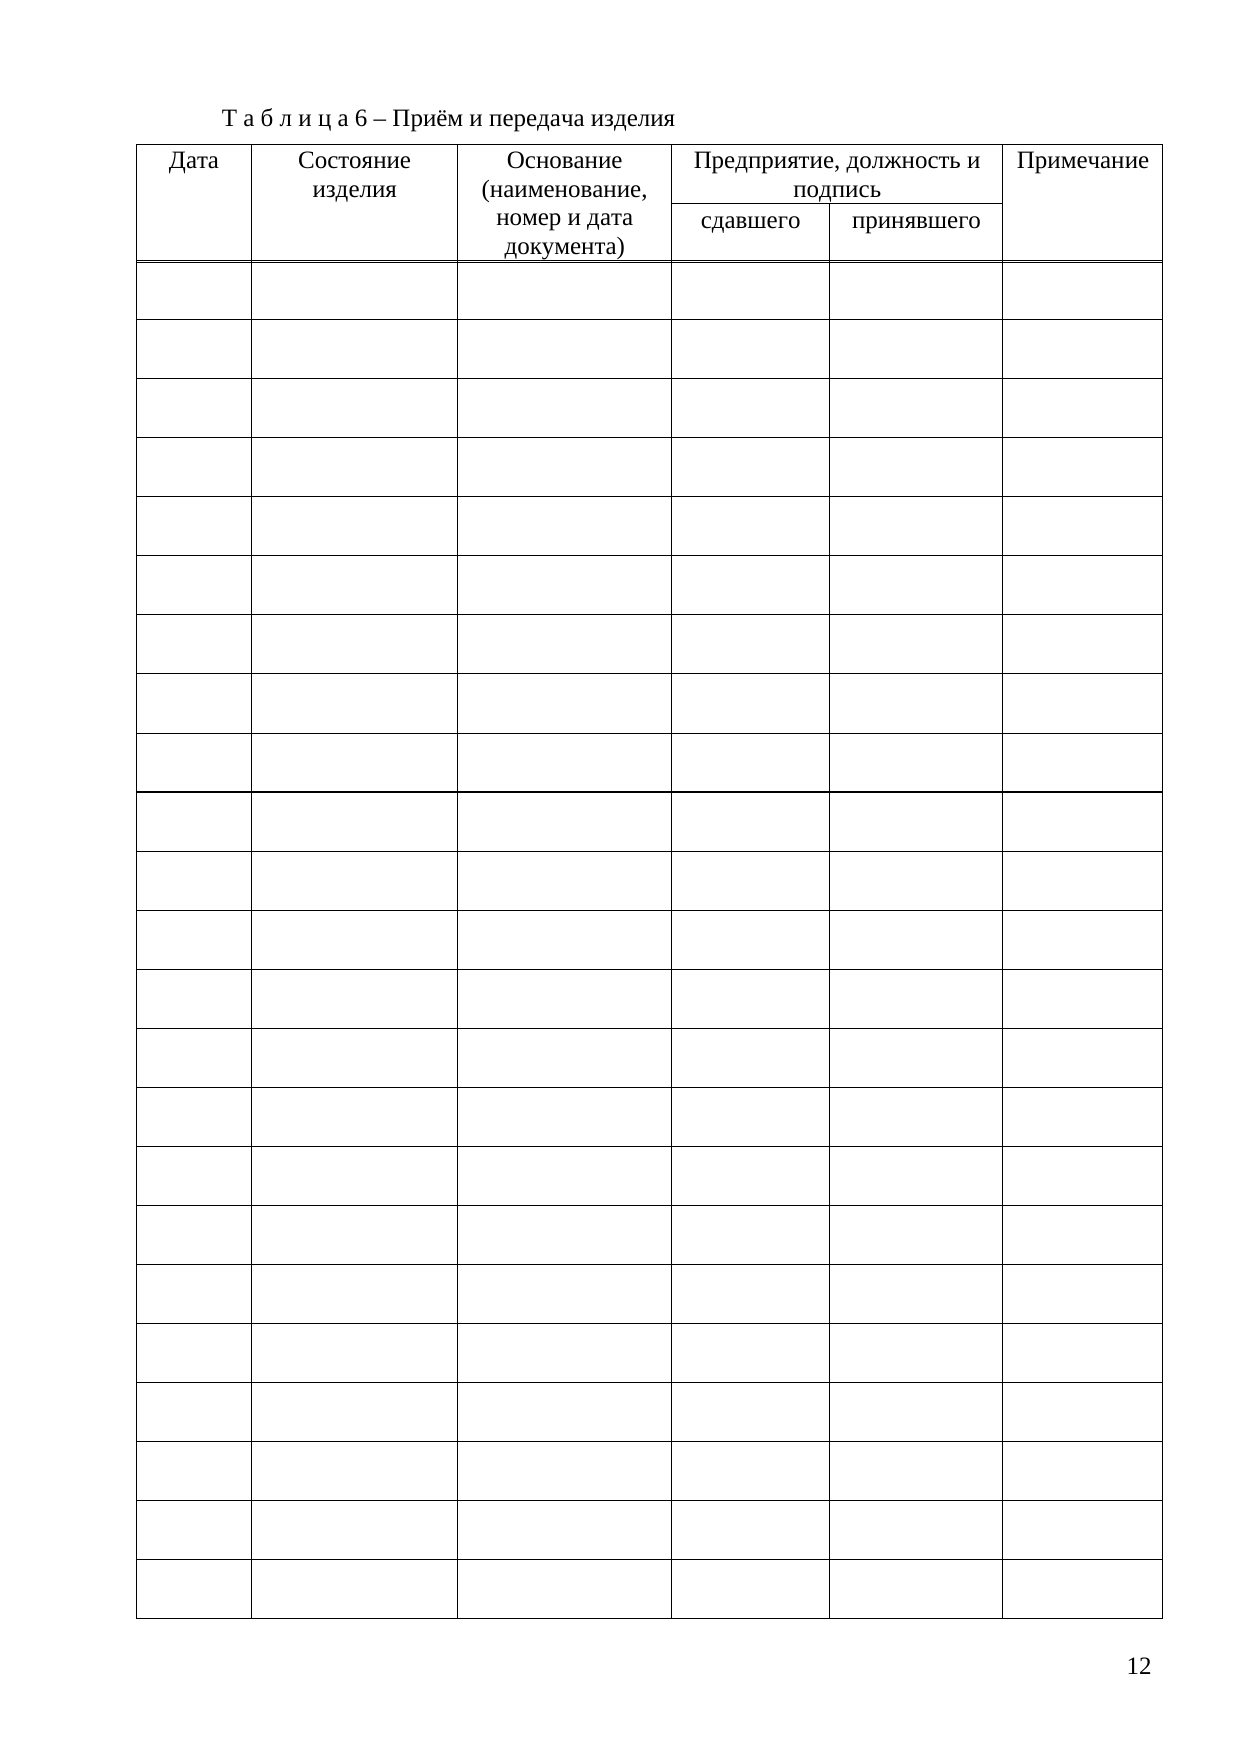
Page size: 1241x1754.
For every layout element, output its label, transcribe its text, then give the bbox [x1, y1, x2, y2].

text Т а б л и ц а 6 – Приём и передача изделия [148, 103, 1152, 131]
table_cell [252, 1383, 457, 1441]
table_cell [458, 1088, 671, 1146]
table_cell [830, 1560, 1002, 1618]
table_cell [1003, 1324, 1162, 1382]
table_cell [252, 1029, 457, 1087]
table_cell [252, 970, 457, 1028]
table_cell [458, 556, 671, 614]
table_cell [672, 497, 829, 555]
table_cell [1003, 1088, 1162, 1146]
table_cell [137, 970, 251, 1028]
table_cell [830, 438, 1002, 496]
table_cell [252, 1442, 457, 1500]
table_cell [672, 1088, 829, 1146]
table_cell [137, 674, 251, 732]
table_cell [1003, 734, 1162, 791]
table_cell [830, 734, 1002, 791]
table_cell [672, 1383, 829, 1441]
table_cell [672, 1324, 829, 1382]
table_cell [830, 1383, 1002, 1441]
table_cell [458, 379, 671, 437]
table_header Примечание [1003, 145, 1162, 260]
table_cell принявшего [830, 204, 1002, 260]
table_cell [252, 1206, 457, 1264]
table_cell [137, 1088, 251, 1146]
table_cell [1003, 263, 1162, 319]
table_header Дата [137, 145, 251, 260]
table_cell [252, 734, 457, 791]
table_cell [252, 911, 457, 969]
table_cell [137, 852, 251, 909]
table_cell [830, 379, 1002, 437]
table_cell [458, 1147, 671, 1205]
table_cell [1003, 379, 1162, 437]
table_cell [458, 852, 671, 909]
table_cell [137, 911, 251, 969]
table_cell [458, 1206, 671, 1264]
table_cell [458, 1383, 671, 1441]
table_cell [252, 438, 457, 496]
table_cell [137, 263, 251, 319]
table_cell [830, 793, 1002, 851]
table_cell [830, 1206, 1002, 1264]
table_cell [830, 674, 1002, 732]
table_cell [1003, 970, 1162, 1028]
table_cell [1003, 852, 1162, 909]
table_cell [252, 263, 457, 319]
table_cell [137, 1501, 251, 1559]
table_cell [672, 438, 829, 496]
table_cell [252, 1088, 457, 1146]
table_cell [458, 438, 671, 496]
table_cell [830, 911, 1002, 969]
table_cell [672, 734, 829, 791]
table_cell [1003, 1383, 1162, 1441]
table_cell [1003, 320, 1162, 378]
table_cell [458, 320, 671, 378]
table_cell [458, 1324, 671, 1382]
table_cell [672, 674, 829, 732]
table_cell [137, 1324, 251, 1382]
table_header Предприятие, должность и подпись [672, 145, 1002, 202]
table_cell [672, 1560, 829, 1618]
table_cell [672, 1147, 829, 1205]
table_cell [1003, 1560, 1162, 1618]
table_cell [458, 793, 671, 851]
table_cell [1003, 1147, 1162, 1205]
table_cell [830, 497, 1002, 555]
table_cell [252, 1324, 457, 1382]
table_cell [1003, 674, 1162, 732]
table_cell [672, 1442, 829, 1500]
table_cell [830, 1324, 1002, 1382]
table_cell [137, 1147, 251, 1205]
table_cell [252, 1501, 457, 1559]
table_cell [137, 1265, 251, 1323]
table_cell [137, 556, 251, 614]
table_cell [458, 674, 671, 732]
table_cell [672, 379, 829, 437]
table_cell [252, 320, 457, 378]
table_cell [672, 1501, 829, 1559]
table_cell [458, 1265, 671, 1323]
table_cell [458, 1442, 671, 1500]
table_cell [1003, 1265, 1162, 1323]
table_cell [1003, 1206, 1162, 1264]
table_cell [252, 1147, 457, 1205]
table_header Состояние изделия [252, 145, 457, 260]
table_cell [252, 793, 457, 851]
table_cell [137, 1383, 251, 1441]
table_cell [137, 320, 251, 378]
table_cell [830, 615, 1002, 673]
table_cell [672, 1265, 829, 1323]
table_cell [672, 911, 829, 969]
table_cell [672, 615, 829, 673]
table_cell [1003, 556, 1162, 614]
table_cell сдавшего [672, 204, 829, 260]
table_cell [458, 263, 671, 319]
table_cell [137, 497, 251, 555]
table_cell [1003, 438, 1162, 496]
table_cell [830, 1442, 1002, 1500]
table_cell [137, 793, 251, 851]
table_cell [1003, 497, 1162, 555]
table_cell [830, 1501, 1002, 1559]
table_cell [252, 379, 457, 437]
table_cell [137, 1442, 251, 1500]
table_cell [252, 852, 457, 909]
table_cell [1003, 793, 1162, 851]
table_cell [1003, 1029, 1162, 1087]
table_cell [672, 556, 829, 614]
table_cell [137, 379, 251, 437]
table_cell [830, 852, 1002, 909]
table_cell [672, 793, 829, 851]
table_cell [830, 320, 1002, 378]
table_cell [672, 852, 829, 909]
table_cell [830, 263, 1002, 319]
table_cell [1003, 615, 1162, 673]
table_cell [252, 674, 457, 732]
table_cell [1003, 911, 1162, 969]
table_cell [830, 970, 1002, 1028]
table_cell [252, 615, 457, 673]
table_cell [458, 734, 671, 791]
table_cell [830, 1029, 1002, 1087]
table_cell [458, 911, 671, 969]
table_cell [252, 556, 457, 614]
table_cell [672, 1029, 829, 1087]
table_cell [458, 615, 671, 673]
table_cell [672, 320, 829, 378]
table_cell [672, 1206, 829, 1264]
table_cell [252, 1265, 457, 1323]
table_cell [137, 1560, 251, 1618]
table_cell [830, 1088, 1002, 1146]
table_cell [458, 1501, 671, 1559]
table_cell [137, 1029, 251, 1087]
table_cell [458, 1029, 671, 1087]
table_cell [458, 970, 671, 1028]
table_cell [137, 734, 251, 791]
table_cell [137, 1206, 251, 1264]
table_cell [672, 970, 829, 1028]
table_header Основание (наименование, номер и дата документа) [458, 145, 671, 260]
table_cell [1003, 1442, 1162, 1500]
table_cell [458, 497, 671, 555]
table_cell [672, 263, 829, 319]
table_cell [458, 1560, 671, 1618]
table_cell [137, 615, 251, 673]
table_cell [830, 1147, 1002, 1205]
table_cell [252, 497, 457, 555]
table_cell [1003, 1501, 1162, 1559]
table_cell [137, 438, 251, 496]
table_cell [830, 556, 1002, 614]
table_cell [252, 1560, 457, 1618]
table_cell [830, 1265, 1002, 1323]
